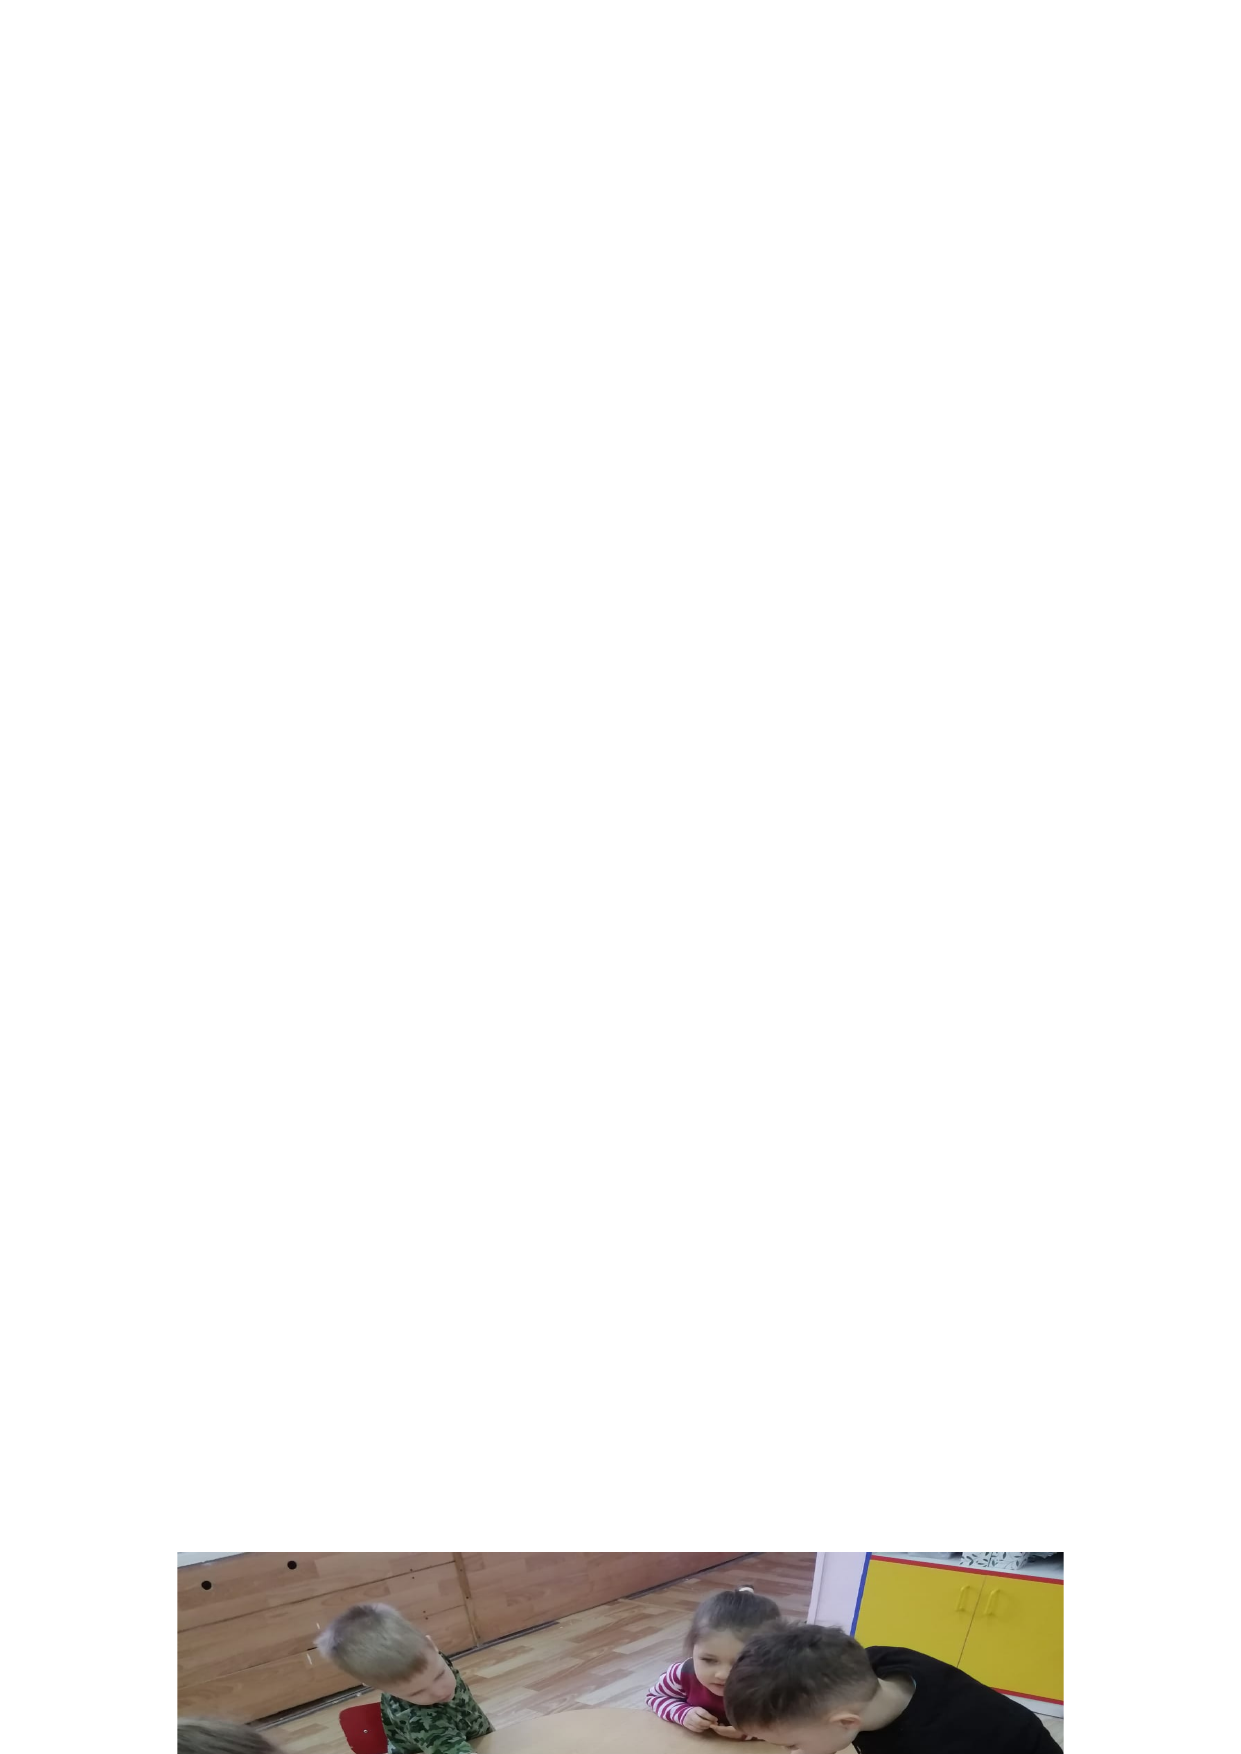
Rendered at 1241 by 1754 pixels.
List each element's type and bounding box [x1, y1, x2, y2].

picture [177, 1552, 1064, 1754]
